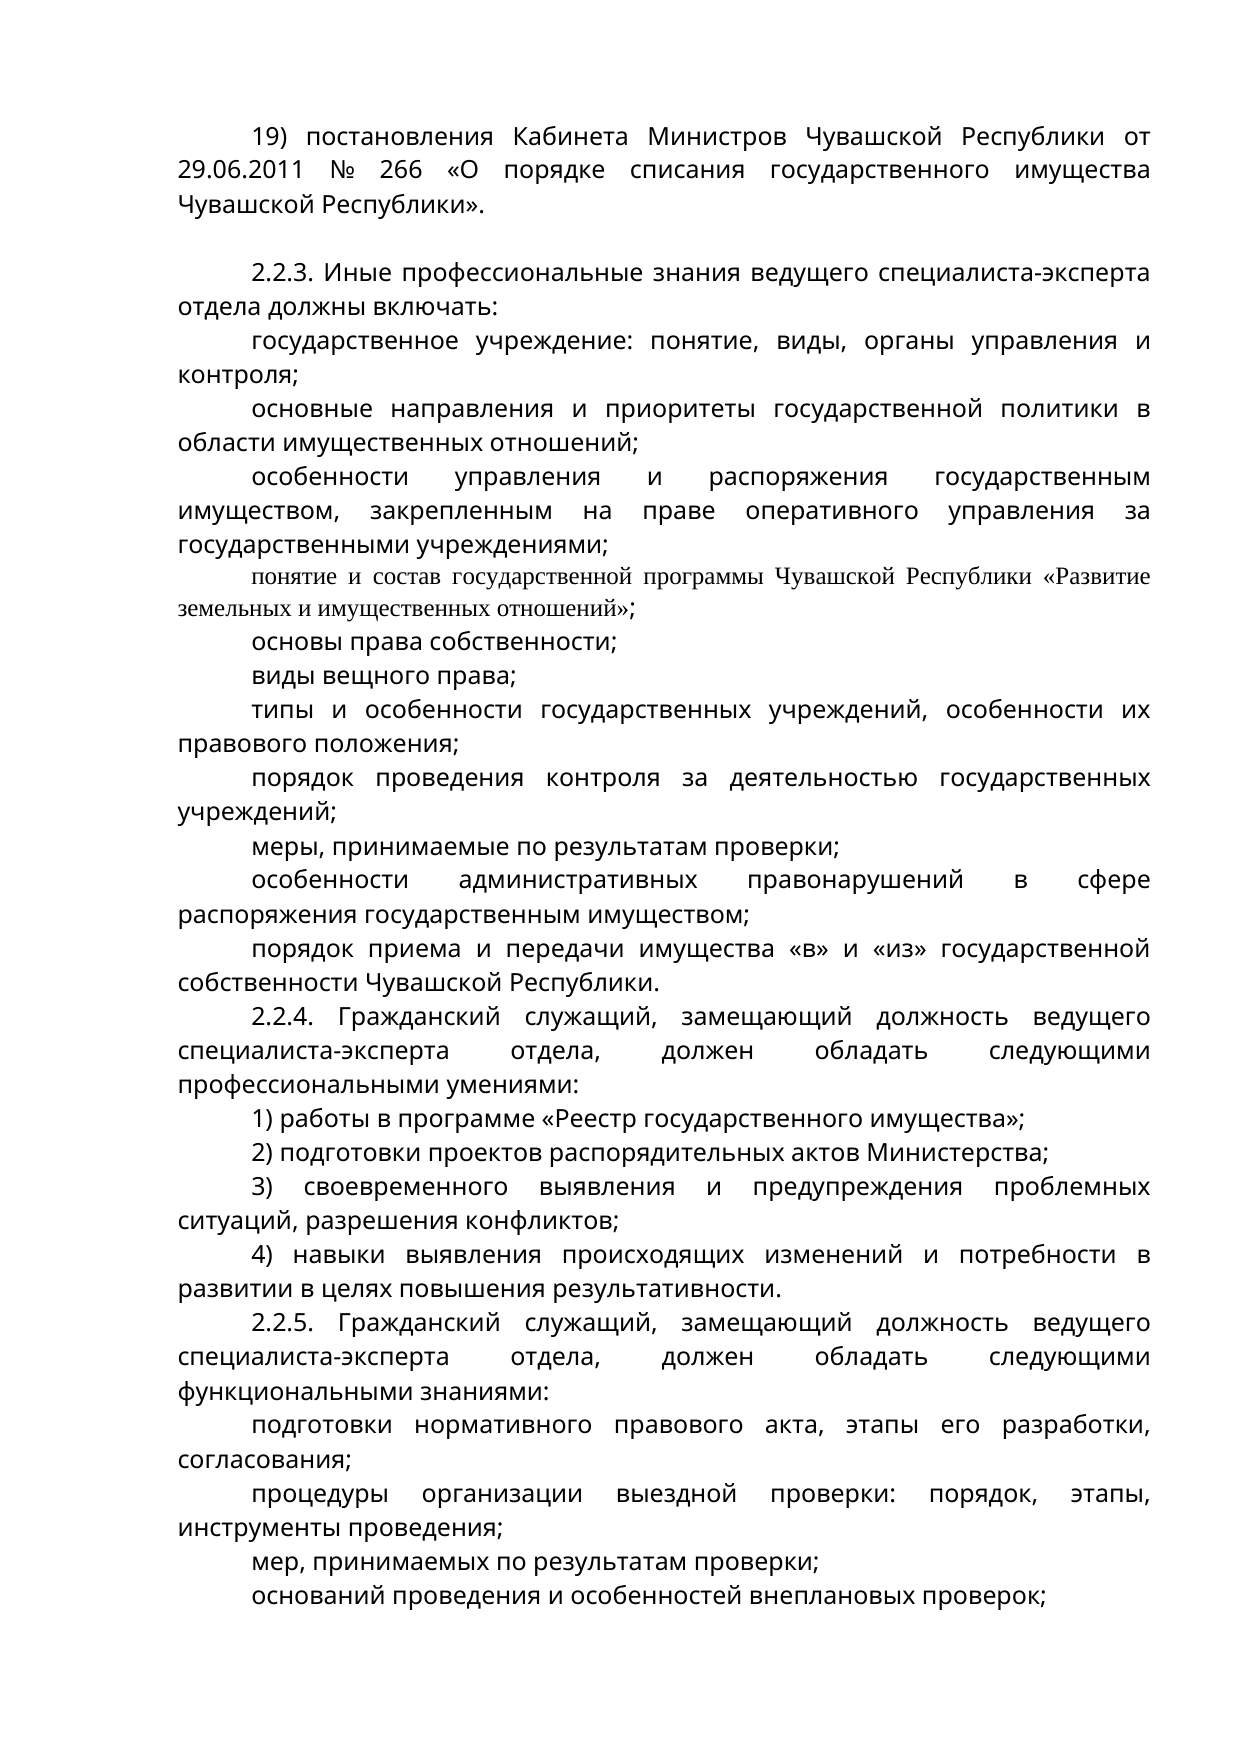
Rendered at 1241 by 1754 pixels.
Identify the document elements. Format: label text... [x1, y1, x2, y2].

text оснований проведения и особенностей внеплановых проверок; [177, 1577, 1152, 1612]
text 1) работы в программе «Реестр государственного имущества»; [177, 1101, 1152, 1135]
text порядок проведения контроля за деятельностью государственных учреждений; [177, 760, 1152, 828]
text меры, принимаемые по результатам проверки; [177, 828, 1152, 862]
text особенности административных правонарушений в сфере распоряжения государственным имуществом; [177, 862, 1152, 930]
text основы права собственности; [177, 624, 1152, 658]
text 2.2.4. Гражданский служащий, замещающий должность ведущего специалиста-эксперта отдела, должен обладать следующими профессиональными умениями: [177, 998, 1152, 1101]
text процедуры организации выездной проверки: порядок, этапы, инструменты проведения; [177, 1475, 1152, 1543]
text виды вещного права; [177, 658, 1152, 692]
text 2.2.3. Иные профессиональные знания ведущего специалиста-эксперта отдела должны включать: [177, 254, 1152, 322]
text типы и особенности государственных учреждений, особенности их правового положения; [177, 692, 1152, 760]
text порядок приема и передачи имущества «в» и «из» государственной собственности Чувашской Республики. [177, 930, 1152, 998]
text государственное учреждение: понятие, виды, органы управления и контроля; [177, 322, 1152, 391]
text 2) подготовки проектов распорядительных актов Министерства; [177, 1135, 1152, 1169]
text 4) навыки выявления происходящих изменений и потребности в развитии в целях повышения результативности. [177, 1237, 1152, 1305]
text основные направления и приоритеты государственной политики в области имущественных отношений; [177, 391, 1152, 459]
text мер, принимаемых по результатам проверки; [177, 1543, 1152, 1577]
text 2.2.5. Гражданский служащий, замещающий должность ведущего специалиста-эксперта отдела, должен обладать следующими функциональными знаниями: [177, 1305, 1152, 1407]
text понятие и состав государственной программы Чувашской Республики «Развитие земельных и имущественных отношений»; [177, 561, 1152, 624]
text особенности управления и распоряжения государственным имуществом, закрепленным на праве оперативного управления за государственными учреждениями; [177, 459, 1152, 561]
text 19) постановления Кабинета Министров Чувашской Республики от 29.06.2011 № 266 «О порядке списания государственного имущества Чувашской Республики». [177, 118, 1152, 220]
text 3) своевременного выявления и предупреждения проблемных ситуаций, разрешения конфликтов; [177, 1169, 1152, 1237]
text подготовки нормативного правового акта, этапы его разработки, согласования; [177, 1407, 1152, 1475]
